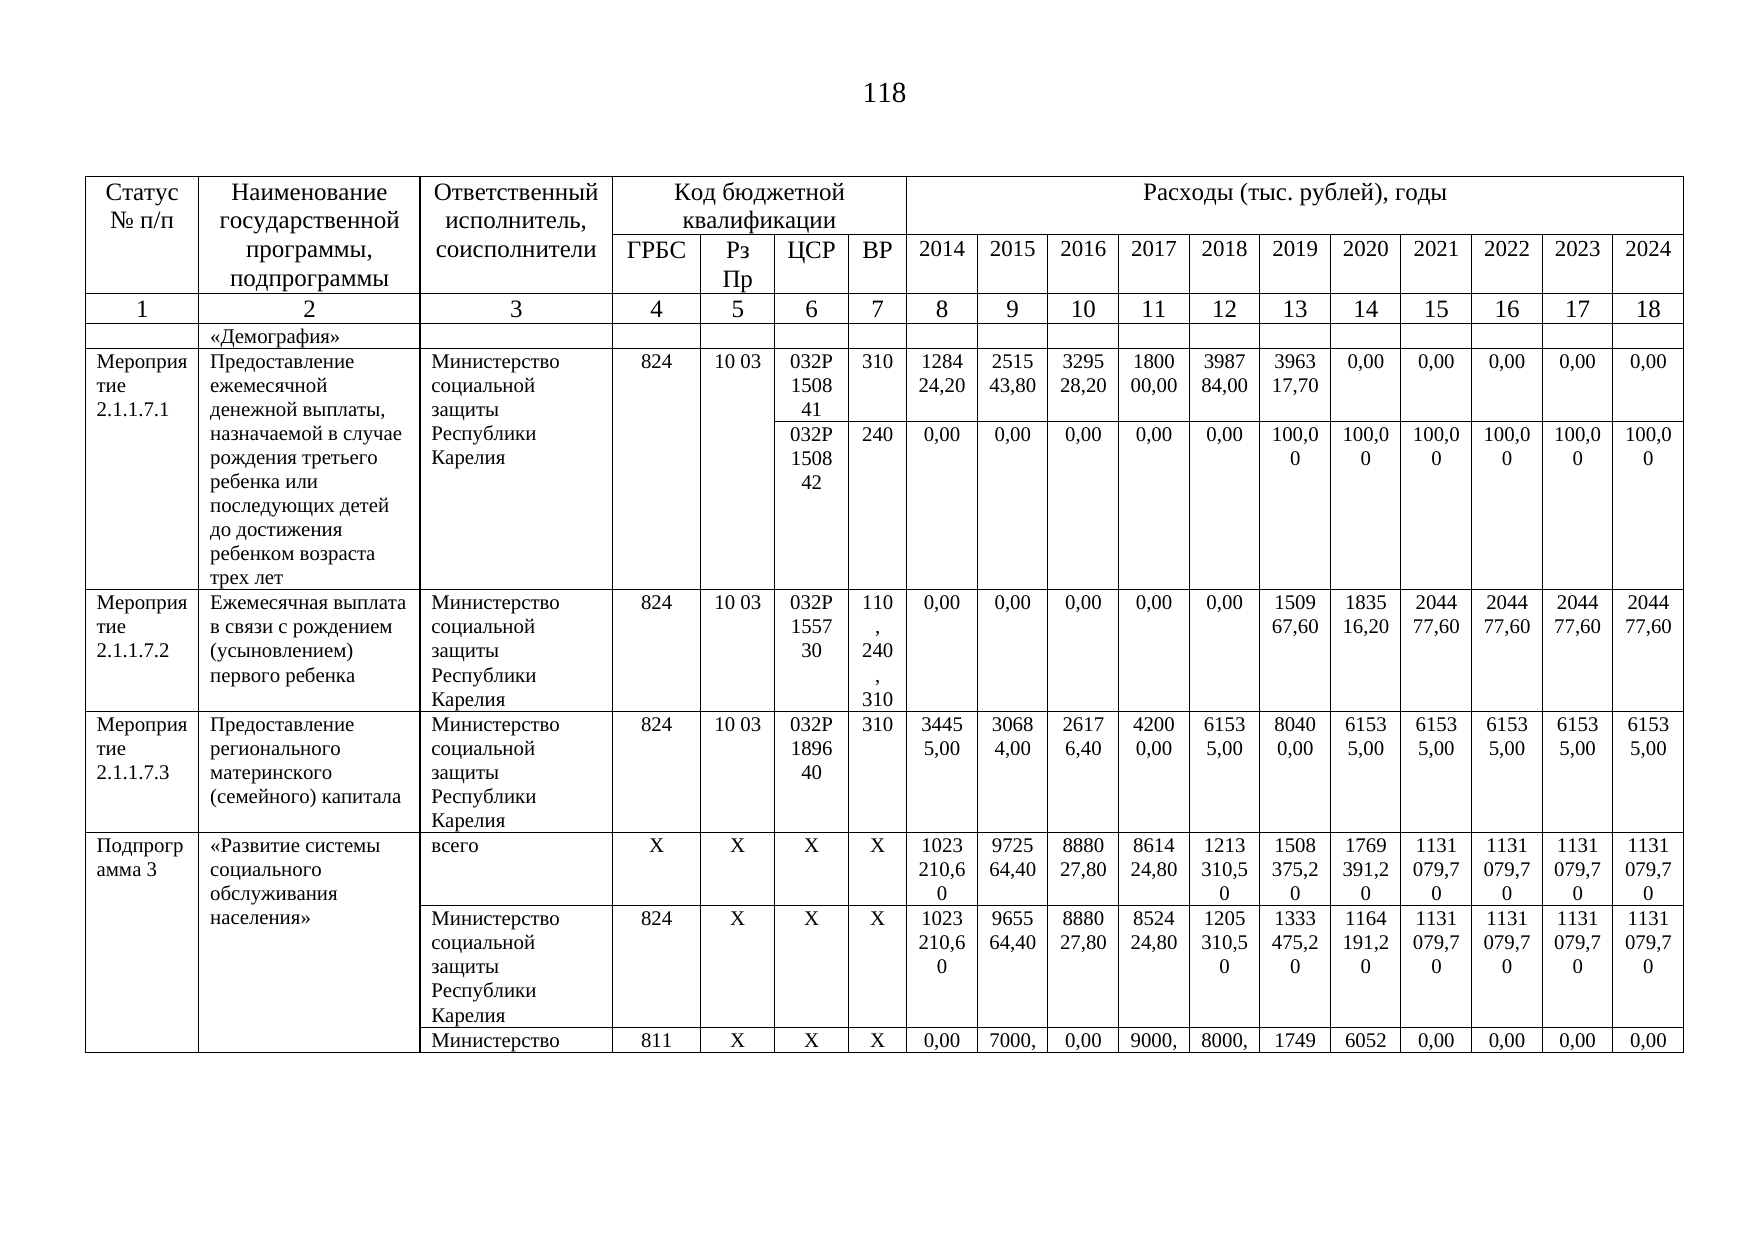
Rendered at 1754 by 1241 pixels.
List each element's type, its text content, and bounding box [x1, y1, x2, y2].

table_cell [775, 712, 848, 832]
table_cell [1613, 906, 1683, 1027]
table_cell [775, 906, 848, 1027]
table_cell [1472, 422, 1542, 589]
table_header Статус № п/п [86, 177, 198, 293]
table_cell 3 [421, 294, 612, 322]
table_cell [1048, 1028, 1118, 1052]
table_cell 2024 [1613, 235, 1683, 293]
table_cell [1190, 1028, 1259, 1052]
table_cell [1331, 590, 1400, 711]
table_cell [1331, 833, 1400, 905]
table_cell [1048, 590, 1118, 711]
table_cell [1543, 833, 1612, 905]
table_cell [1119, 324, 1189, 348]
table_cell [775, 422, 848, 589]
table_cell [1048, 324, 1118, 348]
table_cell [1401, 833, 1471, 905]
table_cell 5 [701, 294, 774, 322]
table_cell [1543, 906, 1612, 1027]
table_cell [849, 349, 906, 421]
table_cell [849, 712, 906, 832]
table_cell 2019 [1260, 235, 1330, 293]
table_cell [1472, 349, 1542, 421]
table_cell 2017 [1119, 235, 1189, 293]
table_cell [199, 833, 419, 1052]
table_cell 13 [1260, 294, 1330, 322]
table_cell 4 [613, 294, 700, 322]
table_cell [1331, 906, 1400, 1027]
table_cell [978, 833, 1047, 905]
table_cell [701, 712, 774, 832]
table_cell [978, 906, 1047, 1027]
table_header Расходы (тыс. рублей), годы [907, 177, 1683, 234]
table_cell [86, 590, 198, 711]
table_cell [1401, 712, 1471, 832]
table_cell 2021 [1401, 235, 1471, 293]
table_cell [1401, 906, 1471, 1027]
table_cell 2020 [1331, 235, 1400, 293]
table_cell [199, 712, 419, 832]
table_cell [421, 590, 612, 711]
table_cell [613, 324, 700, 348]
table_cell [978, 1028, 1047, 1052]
table_cell 2014 [907, 235, 977, 293]
table_cell 8 [907, 294, 977, 322]
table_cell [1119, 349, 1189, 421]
table_cell Рз Пр [701, 235, 774, 293]
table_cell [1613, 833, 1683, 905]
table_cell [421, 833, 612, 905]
table_cell 6 [775, 294, 848, 322]
table_cell 10 [1048, 294, 1118, 322]
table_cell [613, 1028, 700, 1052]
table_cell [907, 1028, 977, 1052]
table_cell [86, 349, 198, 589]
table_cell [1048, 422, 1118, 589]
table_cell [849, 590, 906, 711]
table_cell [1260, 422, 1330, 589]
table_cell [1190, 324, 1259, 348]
table_cell 12 [1190, 294, 1259, 322]
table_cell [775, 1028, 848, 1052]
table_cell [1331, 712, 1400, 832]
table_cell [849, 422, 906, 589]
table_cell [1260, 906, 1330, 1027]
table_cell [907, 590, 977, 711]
table_cell ВР [849, 235, 906, 293]
table_header Ответственный исполнитель, соисполнители [421, 177, 612, 293]
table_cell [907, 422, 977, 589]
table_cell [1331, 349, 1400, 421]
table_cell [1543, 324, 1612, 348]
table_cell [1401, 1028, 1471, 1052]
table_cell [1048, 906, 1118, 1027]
table_cell 17 [1543, 294, 1612, 322]
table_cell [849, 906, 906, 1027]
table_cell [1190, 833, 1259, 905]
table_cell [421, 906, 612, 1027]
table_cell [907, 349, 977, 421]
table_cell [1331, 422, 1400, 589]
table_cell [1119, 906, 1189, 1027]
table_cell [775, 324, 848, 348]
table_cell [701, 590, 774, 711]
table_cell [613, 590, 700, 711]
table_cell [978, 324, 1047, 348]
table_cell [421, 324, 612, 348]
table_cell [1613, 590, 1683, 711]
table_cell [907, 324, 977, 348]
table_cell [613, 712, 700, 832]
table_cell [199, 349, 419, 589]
table_cell 15 [1401, 294, 1471, 322]
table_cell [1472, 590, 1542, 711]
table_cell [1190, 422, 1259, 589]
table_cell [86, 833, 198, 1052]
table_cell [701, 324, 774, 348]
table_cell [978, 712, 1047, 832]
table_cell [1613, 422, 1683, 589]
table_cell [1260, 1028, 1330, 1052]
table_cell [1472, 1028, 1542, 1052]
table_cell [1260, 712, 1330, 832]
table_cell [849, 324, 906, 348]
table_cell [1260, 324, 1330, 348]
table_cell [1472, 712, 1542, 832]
table_cell 2015 [978, 235, 1047, 293]
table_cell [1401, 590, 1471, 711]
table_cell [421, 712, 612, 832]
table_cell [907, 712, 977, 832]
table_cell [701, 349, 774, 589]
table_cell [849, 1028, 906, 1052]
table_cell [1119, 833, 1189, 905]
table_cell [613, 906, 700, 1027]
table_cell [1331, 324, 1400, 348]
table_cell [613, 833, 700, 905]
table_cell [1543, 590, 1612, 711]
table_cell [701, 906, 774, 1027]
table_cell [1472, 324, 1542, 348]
table_cell 2023 [1543, 235, 1612, 293]
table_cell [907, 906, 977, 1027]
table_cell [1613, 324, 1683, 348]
table_cell ЦСР [775, 235, 848, 293]
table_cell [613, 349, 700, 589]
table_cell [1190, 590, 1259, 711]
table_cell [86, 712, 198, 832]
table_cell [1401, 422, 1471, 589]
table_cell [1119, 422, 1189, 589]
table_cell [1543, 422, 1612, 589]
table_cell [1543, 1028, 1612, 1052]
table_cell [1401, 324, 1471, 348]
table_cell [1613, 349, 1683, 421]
table_cell 11 [1119, 294, 1189, 322]
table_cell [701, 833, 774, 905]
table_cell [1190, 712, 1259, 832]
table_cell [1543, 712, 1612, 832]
table_cell 18 [1613, 294, 1683, 322]
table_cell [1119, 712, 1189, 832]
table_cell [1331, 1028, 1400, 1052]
table_cell 2018 [1190, 235, 1259, 293]
table_cell 2016 [1048, 235, 1118, 293]
table_cell 2022 [1472, 235, 1542, 293]
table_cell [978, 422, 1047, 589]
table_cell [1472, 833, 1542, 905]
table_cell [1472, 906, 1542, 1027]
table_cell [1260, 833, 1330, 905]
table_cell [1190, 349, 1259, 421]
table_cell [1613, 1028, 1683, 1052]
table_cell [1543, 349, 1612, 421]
table_cell 1 [86, 294, 198, 322]
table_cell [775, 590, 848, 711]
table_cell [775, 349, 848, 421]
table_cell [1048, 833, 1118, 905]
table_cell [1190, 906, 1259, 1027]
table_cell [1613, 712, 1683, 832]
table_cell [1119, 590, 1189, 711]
table_cell 2 [199, 294, 419, 322]
table_cell 9 [978, 294, 1047, 322]
table_cell 14 [1331, 294, 1400, 322]
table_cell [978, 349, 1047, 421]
table_header Наименование государственной программы, подпрограммы государственной программы, ведомственной, региональной, долгосрочной целевой программы, основных мероприятий и мероприятий [199, 177, 419, 293]
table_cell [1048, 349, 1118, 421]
table_cell 16 [1472, 294, 1542, 322]
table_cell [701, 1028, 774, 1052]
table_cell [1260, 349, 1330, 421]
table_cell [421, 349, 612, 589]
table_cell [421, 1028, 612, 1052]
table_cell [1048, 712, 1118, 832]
table_header Код бюджетной квалификации [613, 177, 906, 234]
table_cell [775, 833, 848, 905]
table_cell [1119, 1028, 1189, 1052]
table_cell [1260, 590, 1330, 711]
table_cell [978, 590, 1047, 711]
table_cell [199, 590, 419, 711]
table_cell 7 [849, 294, 906, 322]
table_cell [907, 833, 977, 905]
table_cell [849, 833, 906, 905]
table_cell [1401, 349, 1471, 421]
table_cell ГРБС [613, 235, 700, 293]
